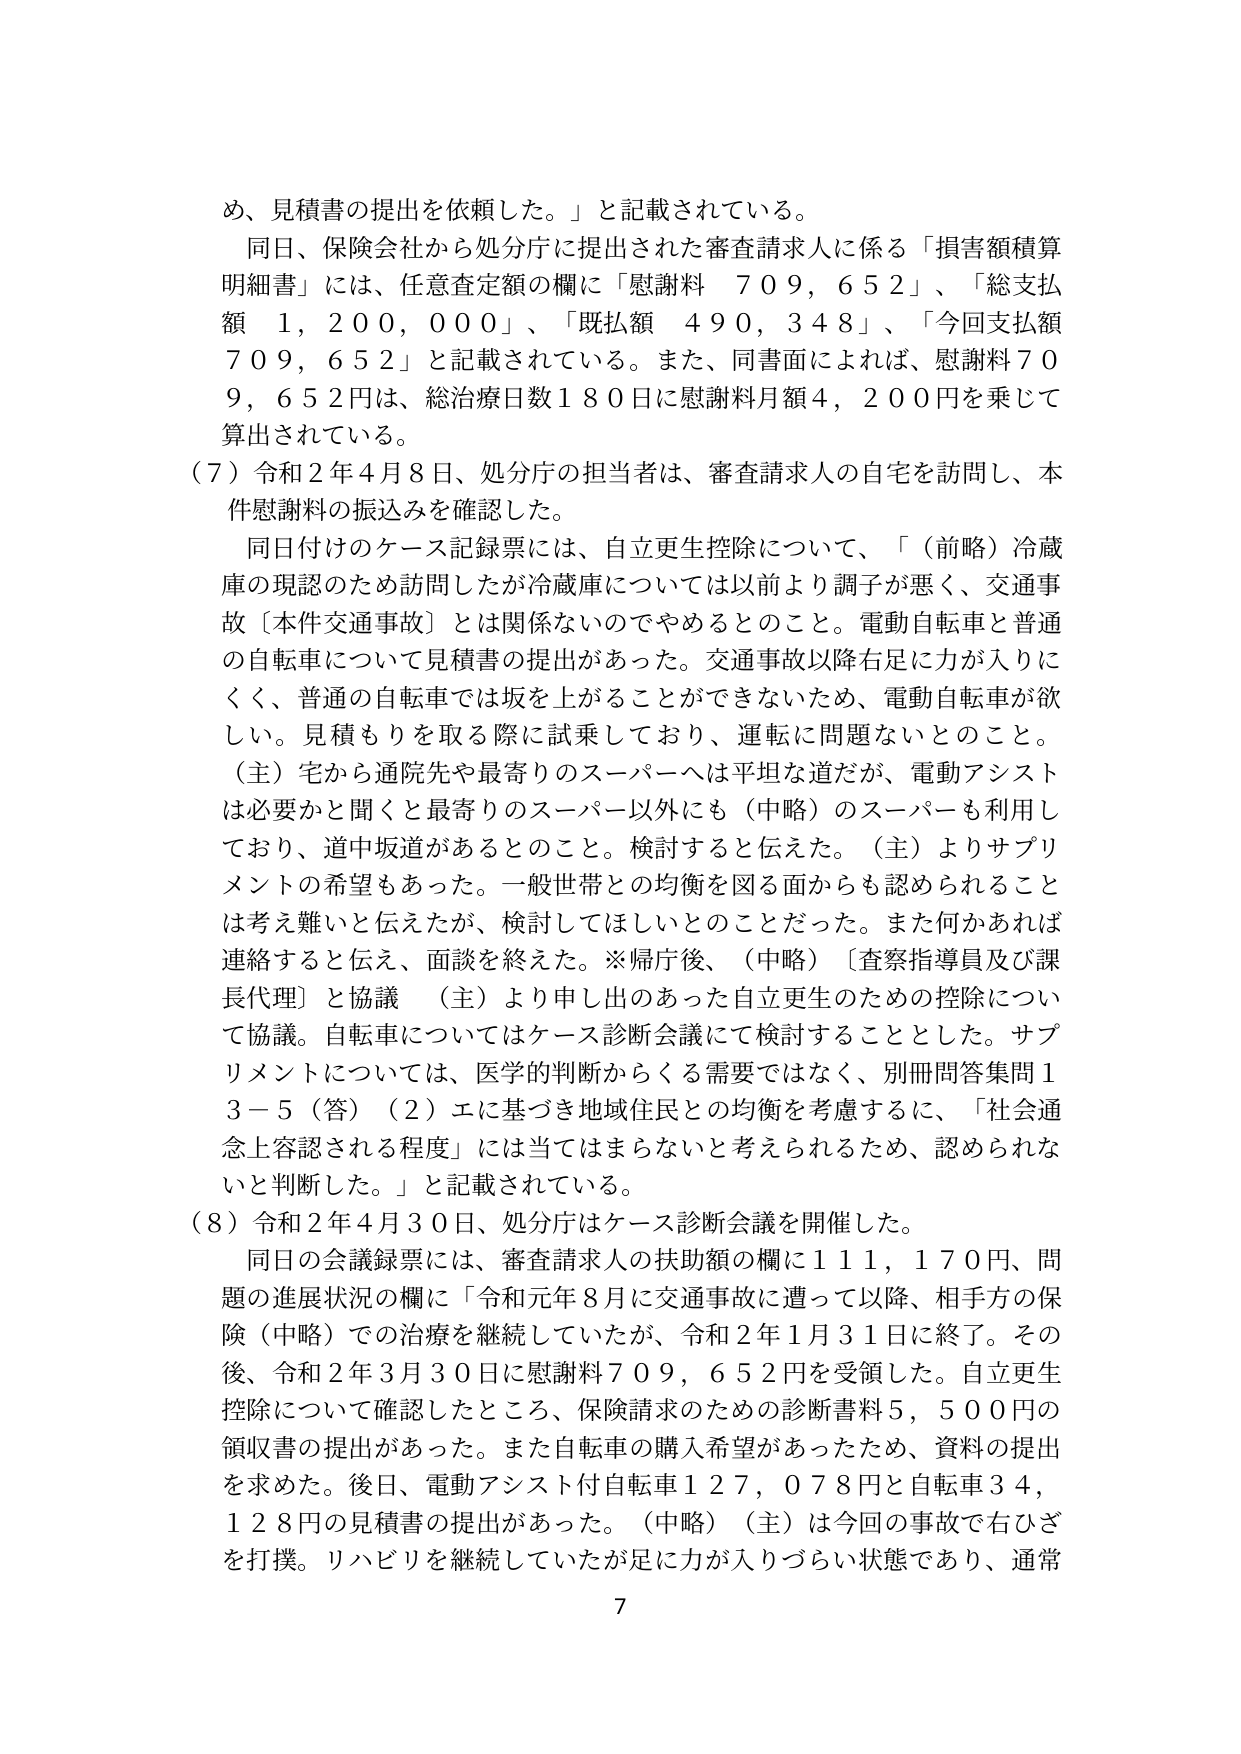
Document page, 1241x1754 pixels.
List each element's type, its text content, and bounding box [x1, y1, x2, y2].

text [221, 1240, 1063, 1578]
text （７）令和２年４月８日、処分庁の担当者は、審査請求人の自宅を訪問し、本件慰謝料の振込みを確認した。 [177, 453, 1063, 528]
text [221, 190, 1063, 228]
text 同日付けのケース記録票には、自立更生控除について、「（前略）冷蔵庫の現認のため訪問したが冷蔵庫については以前より調子が悪く、交通事故〔本件交通事故〕とは関係ないのでやめるとのこと。電動自転車と普通の自転車について見積書の提出があった。交通事故以降右足に力が入りにくく、普通の自転車では坂を上がることができないため、電動自転車が欲しい。見積もりを取る際に試乗しており、運転に問題ないとのこと。（主）宅から通院先や最寄りのスーパーへは平坦な道だが、電動アシストは必要かと聞くと最寄りのスーパー以外にも（中略）のスーパーも利用しており、道中坂道があるとのこと。検討すると伝えた。（主）よりサプリメントの希望もあった。一般世帯との均衡を図る面からも認められることは考え難いと伝えたが、検討してほしいとのことだった。また何かあれば連絡すると伝え、面談を終えた。※帰庁後、（中略）〔査察指導員及び課長代理〕と協議 （主）より申し出のあった自立更生のための控除について協議。自転車についてはケース診断会議にて検討することとした。サプリメントについては、医学的判断からくる需要ではなく、別冊問答集問１３－５（答）（２）エに基づき地域住民との均衡を考慮するに、「社会通念上容認される程度」には当てはまらないと考えられるため、認められないと判断した。」と記載されている。 [221, 528, 1063, 1203]
text （８）令和２年４月３０日、処分庁はケース診断会議を開催した。 [177, 1203, 1063, 1240]
text 同日、保険会社から処分庁に提出された審査請求人に係る「損害額積算明細書」には、任意査定額の欄に「慰謝料 ７０９，６５２」、「総支払額 １，２００，０００」、「既払額 ４９０，３４８」、「今回支払額 ７０９，６５２」と記載されている。また、同書面によれば、慰謝料７０９，６５２円は、総治療日数１８０日に慰謝料月額４，２００円を乗じて算出されている。 [221, 228, 1063, 453]
